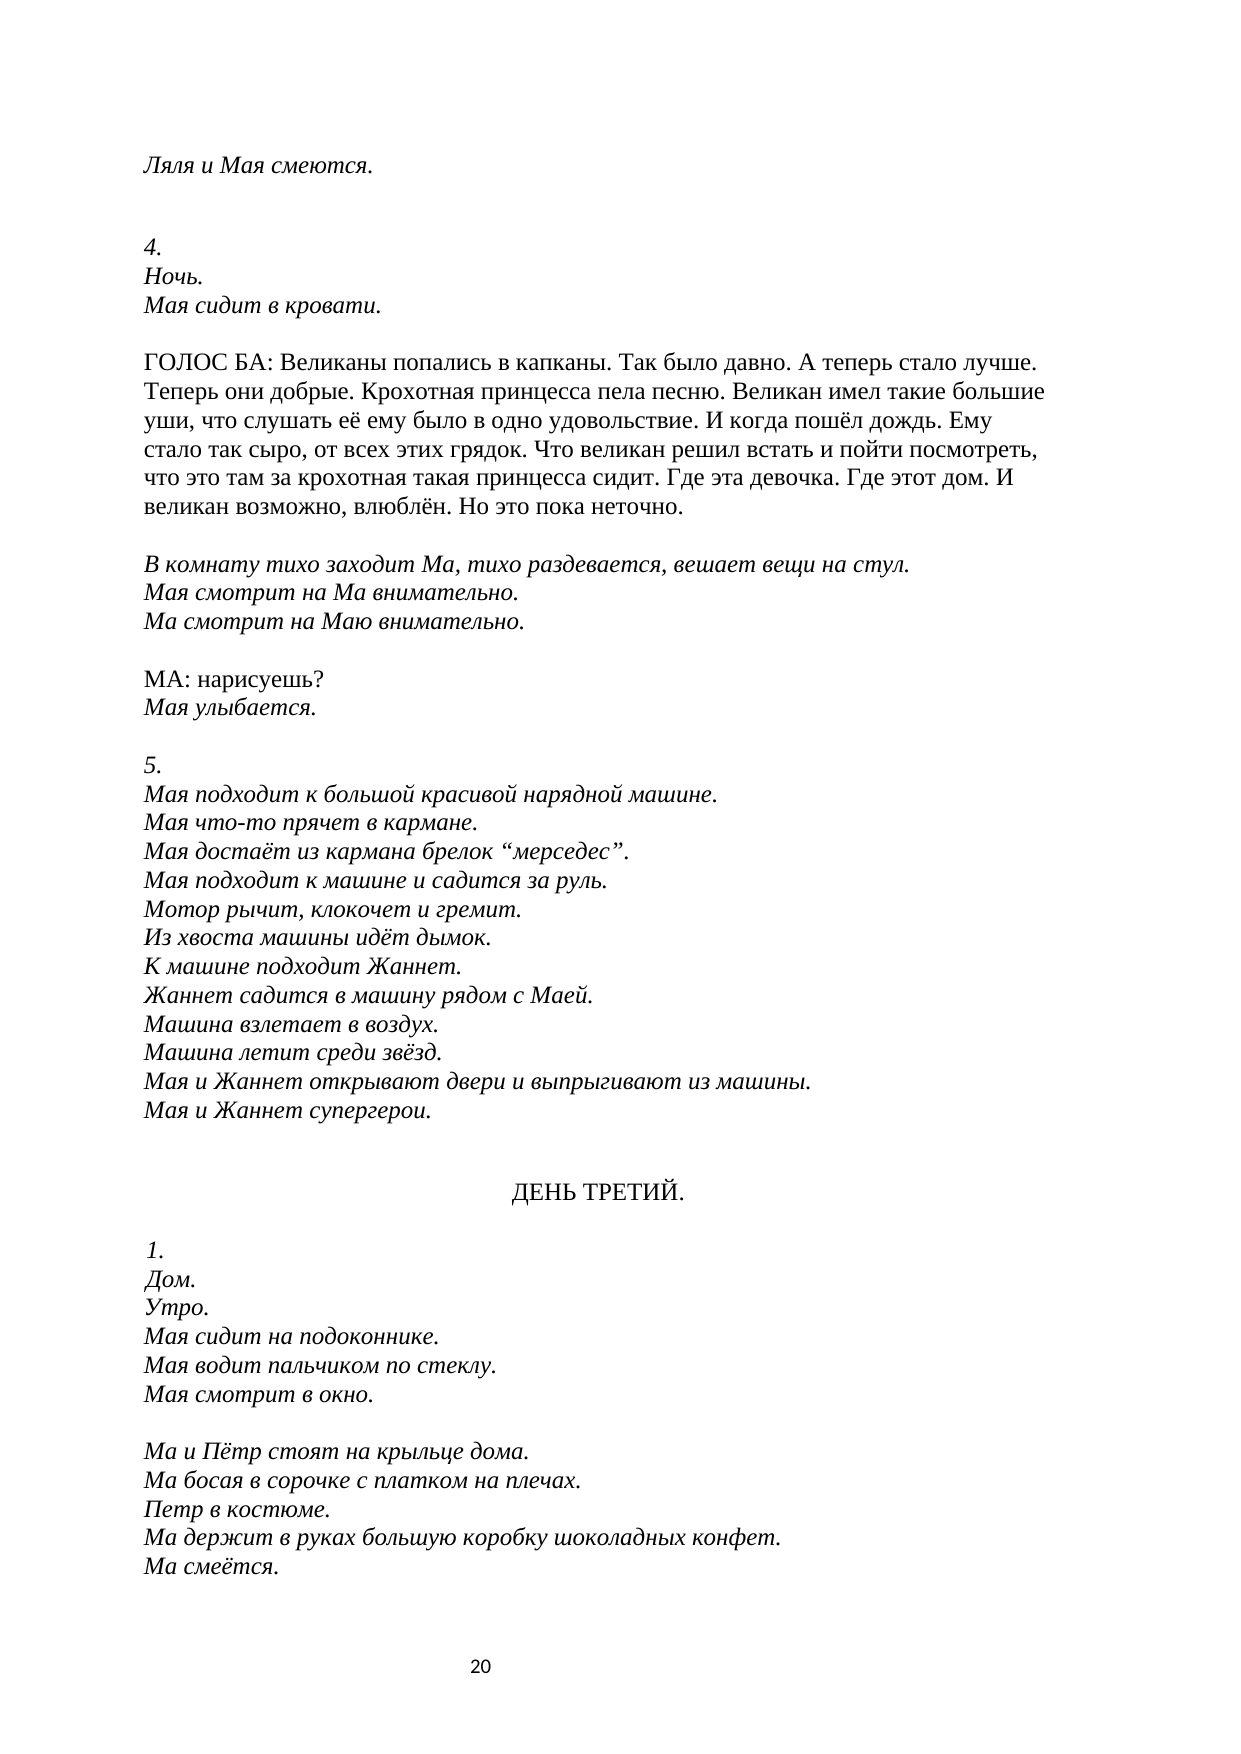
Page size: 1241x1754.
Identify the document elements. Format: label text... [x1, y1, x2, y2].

text Мая водит пальчиком по стеклу. [144, 1350, 1053, 1379]
text Ма босая в сорочке с платком на плечах. [144, 1465, 1053, 1494]
text Мая сидит на подоконнике. [144, 1321, 1053, 1350]
text ДЕНЬ ТРЕТИЙ. [144, 1177, 1053, 1206]
text Мая подходит к машине и садится за руль. [144, 865, 1053, 894]
text К машине подходит Жаннет. [144, 951, 1053, 980]
text ГОЛОС БА: Великаны попались в капканы. Так было давно. А теперь стало лучше. Теперь они добрые. Крохотная принцесса пела песню. Великан имел такие большие уши, что слушать её ему было в одно удовольствие. И когда пошёл дождь. Ему стало так сыро, от всех этих грядок. Что великан решил встать и пойти посмотреть, что это там за крохотная такая принцесса сидит. Где эта девочка. Где этот дом. И великан возможно, влюблён. Но это пока неточно. [144, 347, 1053, 520]
text 5. [144, 750, 1053, 779]
text Машина взлетает в воздух. [144, 1009, 1053, 1037]
text Мая сидит в кровати. [144, 290, 1053, 319]
text 1. [146, 1235, 1053, 1264]
text В комнату тихо заходит Ма, тихо раздевается, вешает вещи на стул. [144, 549, 1053, 577]
text Мая что-то прячет в кармане. [144, 807, 1053, 836]
text Ночь. [144, 261, 1053, 290]
text 4. [144, 232, 1053, 261]
text МА: нарисуешь? [144, 664, 1053, 692]
text Из хвоста машины идёт дымок. [144, 922, 1053, 951]
text Мая подходит к большой красивой нарядной машине. [144, 779, 1053, 807]
text Ляля и Мая смеются. [144, 150, 1053, 179]
text Жаннет садится в машину рядом с Маей. [144, 980, 1053, 1009]
text Мотор рычит, клокочет и гремит. [144, 894, 1053, 922]
text Мая улыбается. [144, 692, 1053, 721]
text Машина летит среди звёзд. [144, 1037, 1053, 1066]
text Мая смотрит в окно. [144, 1379, 1053, 1407]
text Ма держит в руках большую коробку шоколадных конфет. [144, 1522, 1053, 1551]
text Ма смотрит на Маю внимательно. [144, 606, 1053, 635]
text Мая смотрит на Ма внимательно. [144, 577, 1053, 606]
text Петр в костюме. [144, 1494, 1053, 1522]
text Утро. [144, 1292, 1053, 1321]
text Ма и Пётр стоят на крыльце дома. [144, 1436, 1053, 1465]
text Мая и Жаннет супергерои. [144, 1095, 1053, 1124]
text Ма смеётся. [144, 1551, 1053, 1580]
text Мая и Жаннет открывают двери и выпрыгивают из машины. [144, 1066, 1053, 1095]
text Дом. [146, 1264, 1053, 1292]
text Мая достаёт из кармана брелок “мерседес”. [144, 836, 1053, 865]
